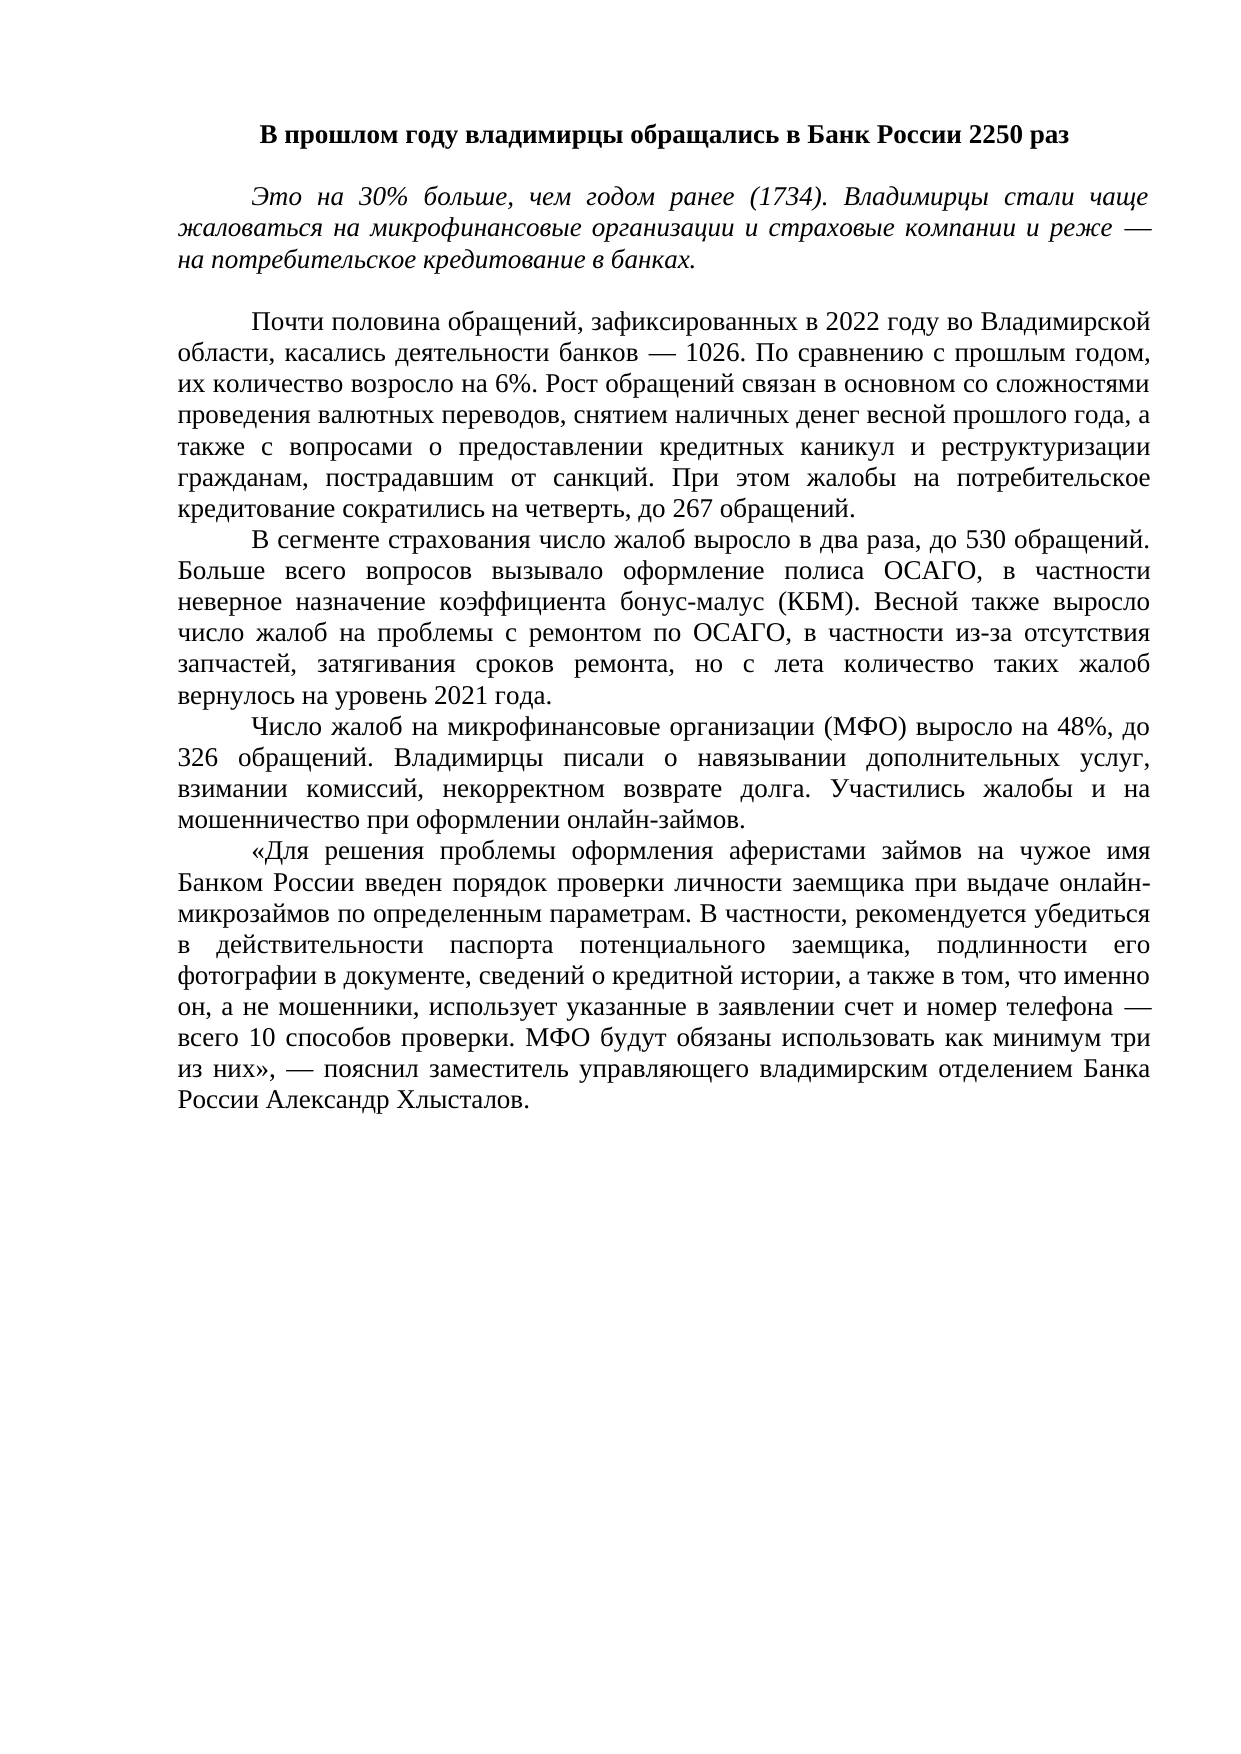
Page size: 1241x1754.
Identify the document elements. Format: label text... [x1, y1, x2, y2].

text Число жалоб на микрофинансовые организации (МФО) выросло на 48%, до 326 обращений. Владимирцы писали о навязывании дополнительных услуг, взимании комиссий, некорректном возврате долга. Участились жалобы и на мошенничество при оформлении онлайн-займов. [177, 710, 1152, 834]
text Это на 30% больше, чем годом ранее (1734). Владимирцы стали чаще жаловаться на микрофинансовые организации и страховые компании и реже — на потребительское кредитование в банках. [177, 180, 1152, 274]
text В прошлом году владимирцы обращались в Банк России 2250 раз [177, 118, 1152, 149]
text В сегменте страхования число жалоб выросло в два раза, до 530 обращений. Больше всего вопросов вызывало оформление полиса ОСАГО, в частности неверное назначение коэффициента бонус-малус (КБМ). Весной также выросло число жалоб на проблемы с ремонтом по ОСАГО, в частности из-за отсутствия запчастей, затягивания сроков ремонта, но с лета количество таких жалоб вернулось на уровень 2021 года. [177, 523, 1152, 710]
text Почти половина обращений, зафиксированных в 2022 году во Владимирской области, касались деятельности банков — 1026. По сравнению с прошлым годом, их количество возросло на 6%. Рост обращений связан в основном со сложностями проведения валютных переводов, снятием наличных денег весной прошлого года, а также с вопросами о предоставлении кредитных каникул и реструктуризации гражданам, пострадавшим от санкций. При этом жалобы на потребительское кредитование сократились на четверть, до 267 обращений. [177, 305, 1152, 523]
text «Для решения проблемы оформления аферистами займов на чужое имя Банком России введен порядок проверки личности заемщика при выдаче онлайн-микрозаймов по определенным параметрам. В частности, рекомендуется убедиться в действительности паспорта потенциального заемщика, подлинности его фотографии в документе, сведений о кредитной истории, а также в том, что именно он, а не мошенники, использует указанные в заявлении счет и номер телефона — всего 10 способов проверки. МФО будут обязаны использовать как минимум три из них», — пояснил заместитель управляющего владимирским отделением Банка России Александр Хлысталов. [177, 834, 1152, 1115]
